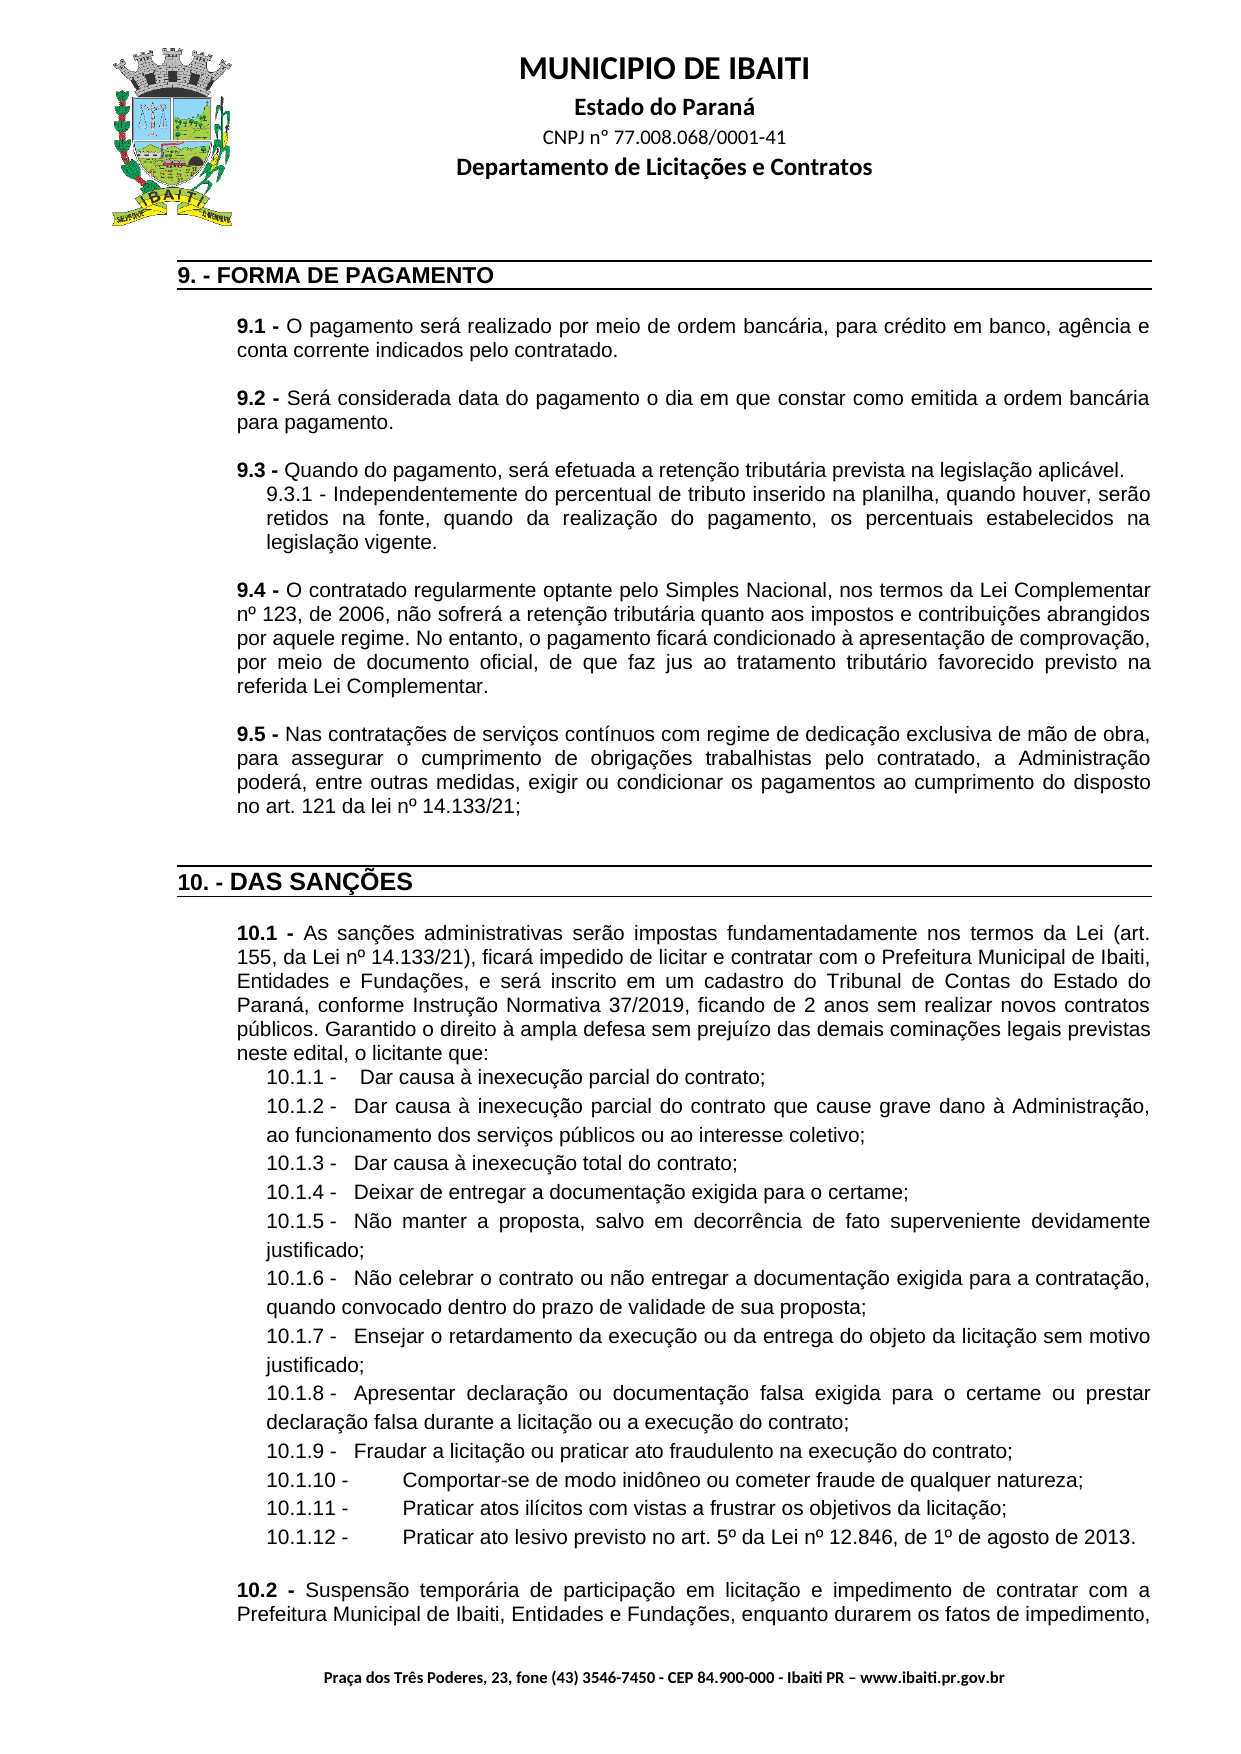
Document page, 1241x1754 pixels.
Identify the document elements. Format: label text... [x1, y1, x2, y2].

text 10. - DAS SANÇÕES [177, 867, 1152, 896]
text 9. - FORMA DE PAGAMENTO [177, 262, 1152, 288]
text 10.1.10 - Comportar-se de modo inidôneo ou cometer fraude de qualquer natureza; [266, 1467, 1152, 1491]
text 10.1.2 - Dar causa à inexecução parcial do contrato que cause grave dano à Administração, ao funcionamento dos serviços públicos ou ao interesse coletivo; [266, 1094, 1152, 1146]
text 9.3.1 - Independentemente do percentual de tributo inserido na planilha, quando houver, serão retidos na fonte, quando da realização do pagamento, os percentuais estabelecidos na legislação vigente. [266, 482, 1152, 554]
text 10.1.5 - Não manter a proposta, salvo em decorrência de fato superveniente devidamente justificado; [266, 1209, 1152, 1261]
text 10.1.4 - Deixar de entregar a documentação exigida para o certame; [266, 1180, 1152, 1204]
text 9.4 - O contratado regularmente optante pelo Simples Nacional, nos termos da Lei Complementar nº 123, de 2006, não sofrerá a retenção tributária quanto aos impostos e contribuições abrangidos por aquele regime. No entanto, o pagamento ficará condicionado à apresentação de comprovação, por meio de documento oficial, de que faz jus ao tratamento tributário favorecido previsto na referida Lei Complementar. [237, 578, 1152, 697]
text 10.1.9 - Fraudar a licitação ou praticar ato fraudulento na execução do contrato; [266, 1439, 1152, 1463]
text 10.1.3 - Dar causa à inexecução total do contrato; [266, 1151, 1152, 1175]
text 10.1.11 - Praticar atos ilícitos com vistas a frustrar os objetivos da licitação; [266, 1496, 1152, 1520]
text 10.1.6 - Não celebrar o contrato ou não entregar a documentação exigida para a contratação, quando convocado dentro do prazo de validade de sua proposta; [266, 1266, 1152, 1319]
text 9.5 - Nas contratações de serviços contínuos com regime de dedicação exclusiva de mão de obra, para assegurar o cumprimento de obrigações trabalhistas pelo contratado, a Administração poderá, entre outras medidas, exigir ou condicionar os pagamentos ao cumprimento do disposto no art. 121 da lei nº 14.133/21; [237, 722, 1152, 817]
text 10.1 - As sanções administrativas serão impostas fundamentadamente nos termos da Lei (art. 155, da Lei nº 14.133/21), ficará impedido de licitar e contratar com o Prefeitura Municipal de Ibaiti, Entidades e Fundações, e será inscrito em um cadastro do Tribunal de Contas do Estado do Paraná, conforme Instrução Normativa 37/2019, ficando de 2 anos sem realizar novos contratos públicos. Garantido o direito à ampla defesa sem prejuízo das demais cominações legais previstas neste edital, o licitante que: [237, 921, 1152, 1065]
text 9.3 - Quando do pagamento, será efetuada a retenção tributária prevista na legislação aplicável. [237, 458, 1152, 482]
text 10.1.8 - Apresentar declaração ou documentação falsa exigida para o certame ou prestar declaração falsa durante a licitação ou a execução do contrato; [266, 1381, 1152, 1434]
text 9.2 - Será considerada data do pagamento o dia em que constar como emitida a ordem bancária para pagamento. [237, 386, 1152, 434]
text 10.1.7 - Ensejar o retardamento da execução ou da entrega do objeto da licitação sem motivo justificado; [266, 1324, 1152, 1376]
text 9.1 - O pagamento será realizado por meio de ordem bancária, para crédito em banco, agência e conta corrente indicados pelo contratado. [237, 314, 1152, 362]
picture [102, 48, 244, 226]
text 10.1.12 - Praticar ato lesivo previsto no art. 5º da Lei nº 12.846, de 1º de agosto de 2013. [266, 1525, 1152, 1549]
text 10.1.1 - Dar causa à inexecução parcial do contrato; [266, 1065, 1152, 1089]
